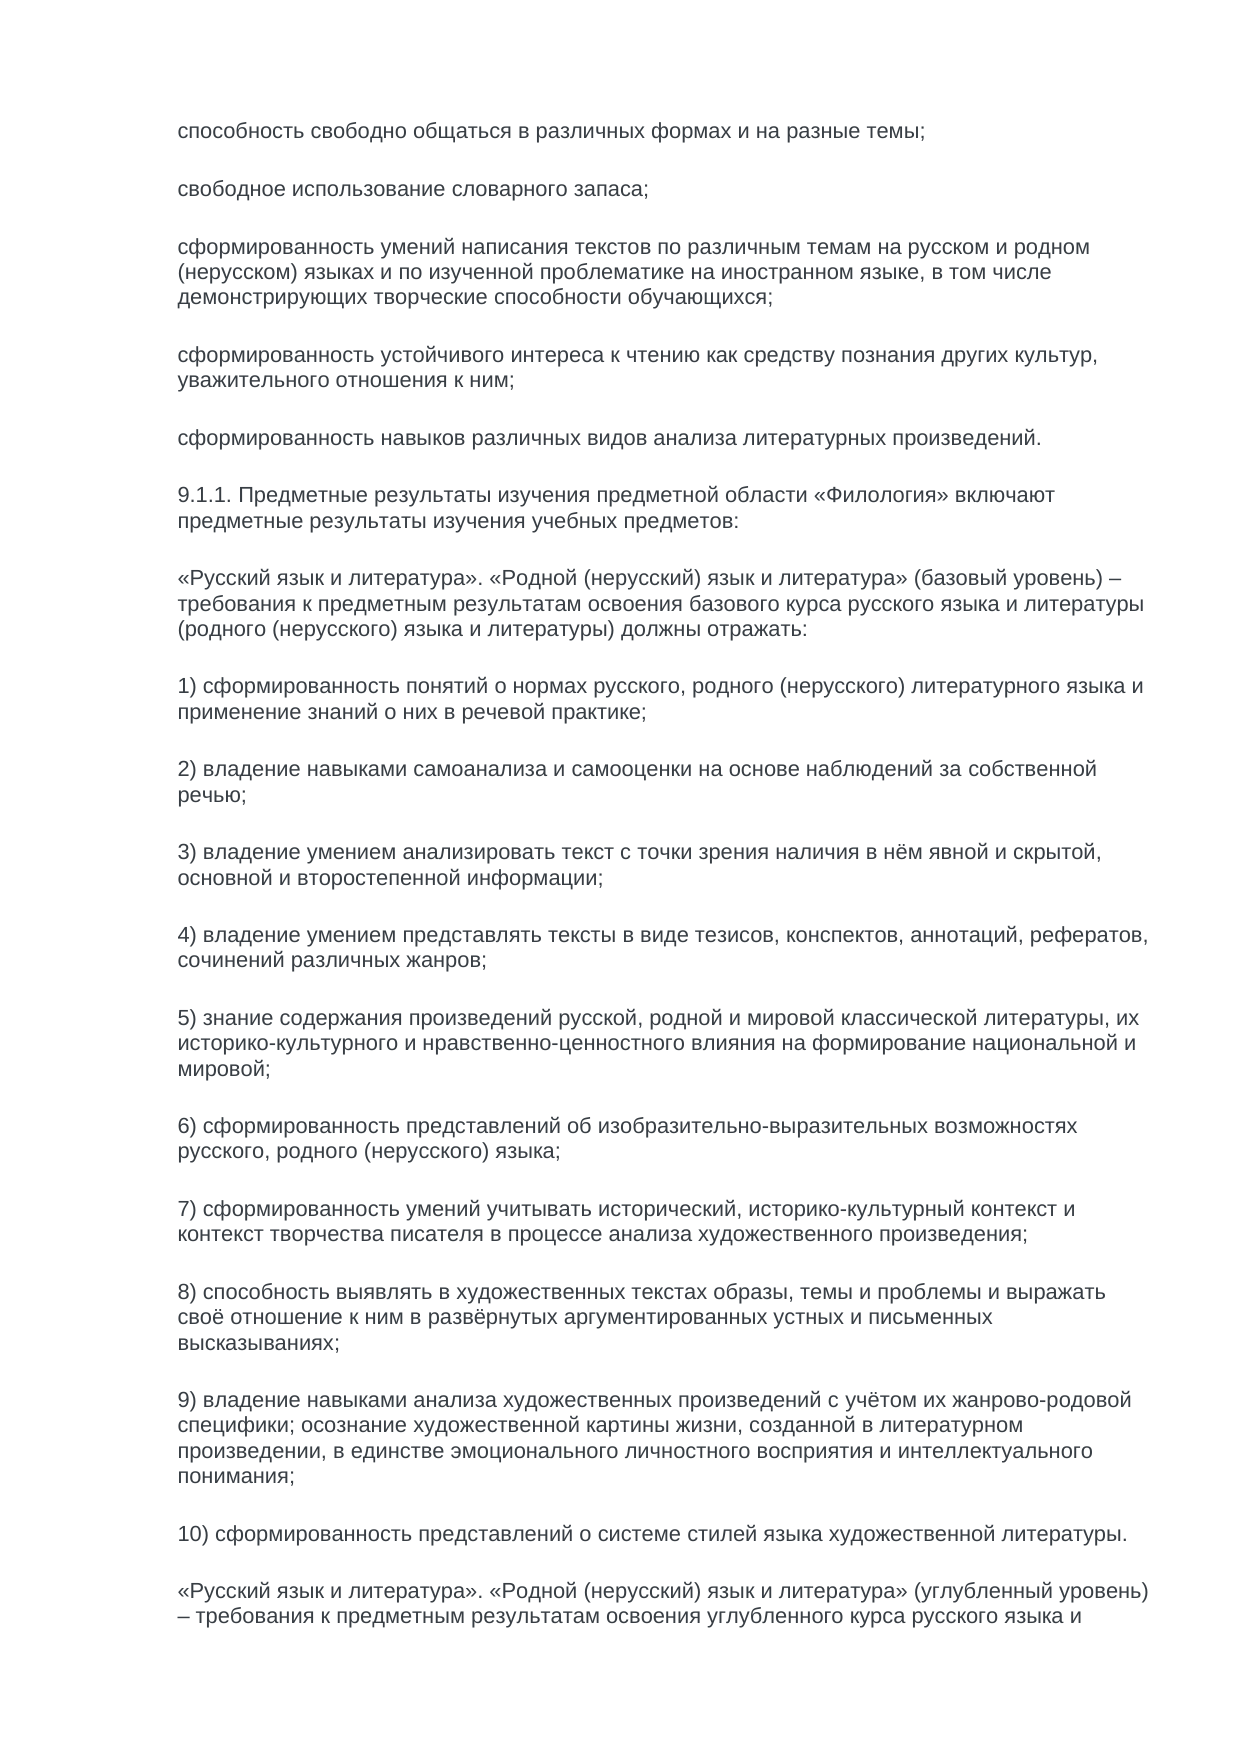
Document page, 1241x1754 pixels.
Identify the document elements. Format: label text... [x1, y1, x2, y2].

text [177, 1578, 1152, 1628]
text «Русский язык и литература». «Родной (нерусский) язык и литература» (базовый уровень) – требования к предметным результатам освоения базового курса русского языка и литературы (родного (нерусского) языка и литературы) должны отражать: [177, 565, 1152, 641]
text 5) знание содержания произведений русской, родной и мировой классической литературы, их историко-культурного и нравственно-ценностного влияния на формирование национальной и мировой; [177, 1005, 1152, 1081]
text 8) способность выявлять в художественных текстах образы, темы и проблемы и выражать своё отношение к ним в развёрнутых аргументированных устных и письменных высказываниях; [177, 1279, 1152, 1354]
text 9) владение навыками анализа художественных произведений с учётом их жанрово-родовой специфики; осознание художественной картины жизни, созданной в литературном произведении, в единстве эмоционального личностного восприятия и интеллектуального понимания; [177, 1387, 1152, 1488]
text 3) владение умением анализировать текст с точки зрения наличия в нём явной и скрытой, основной и второстепенной информации; [177, 839, 1152, 889]
text 2) владение навыками самоанализа и самооценки на основе наблюдений за собственной речью; [177, 756, 1152, 807]
text способность свободно общаться в различных формах и на разные темы; [177, 118, 1152, 143]
text 6) сформированность представлений об изобразительно-выразительных возможностях русского, родного (нерусского) языка; [177, 1113, 1152, 1163]
text 9.1.1. Предметные результаты изучения предметной области «Филология» включают предметные результаты изучения учебных предметов: [177, 482, 1152, 533]
text свободное использование словарного запаса; [177, 176, 1152, 201]
text 4) владение умением представлять тексты в виде тезисов, конспектов, аннотаций, рефератов, сочинений различных жанров; [177, 922, 1152, 972]
text 7) сформированность умений учитывать исторический, историко-культурный контекст и контекст творчества писателя в процессе анализа художественного произведения; [177, 1196, 1152, 1246]
text 10) сформированность представлений о системе стилей языка художественной литературы. [177, 1520, 1152, 1546]
text 1) сформированность понятий о нормах русского, родного (нерусского) литературного языка и применение знаний о них в речевой практике; [177, 673, 1152, 724]
text сформированность умений написания текстов по различным темам на русском и родном (нерусском) языках и по изученной проблематике на иностранном языке, в том числе демонстрирующих творческие способности обучающихся; [177, 233, 1152, 309]
text сформированность навыков различных видов анализа литературных произведений. [177, 424, 1152, 450]
text сформированность устойчивого интереса к чтению как средству познания других культур, уважительного отношения к ним; [177, 342, 1152, 392]
